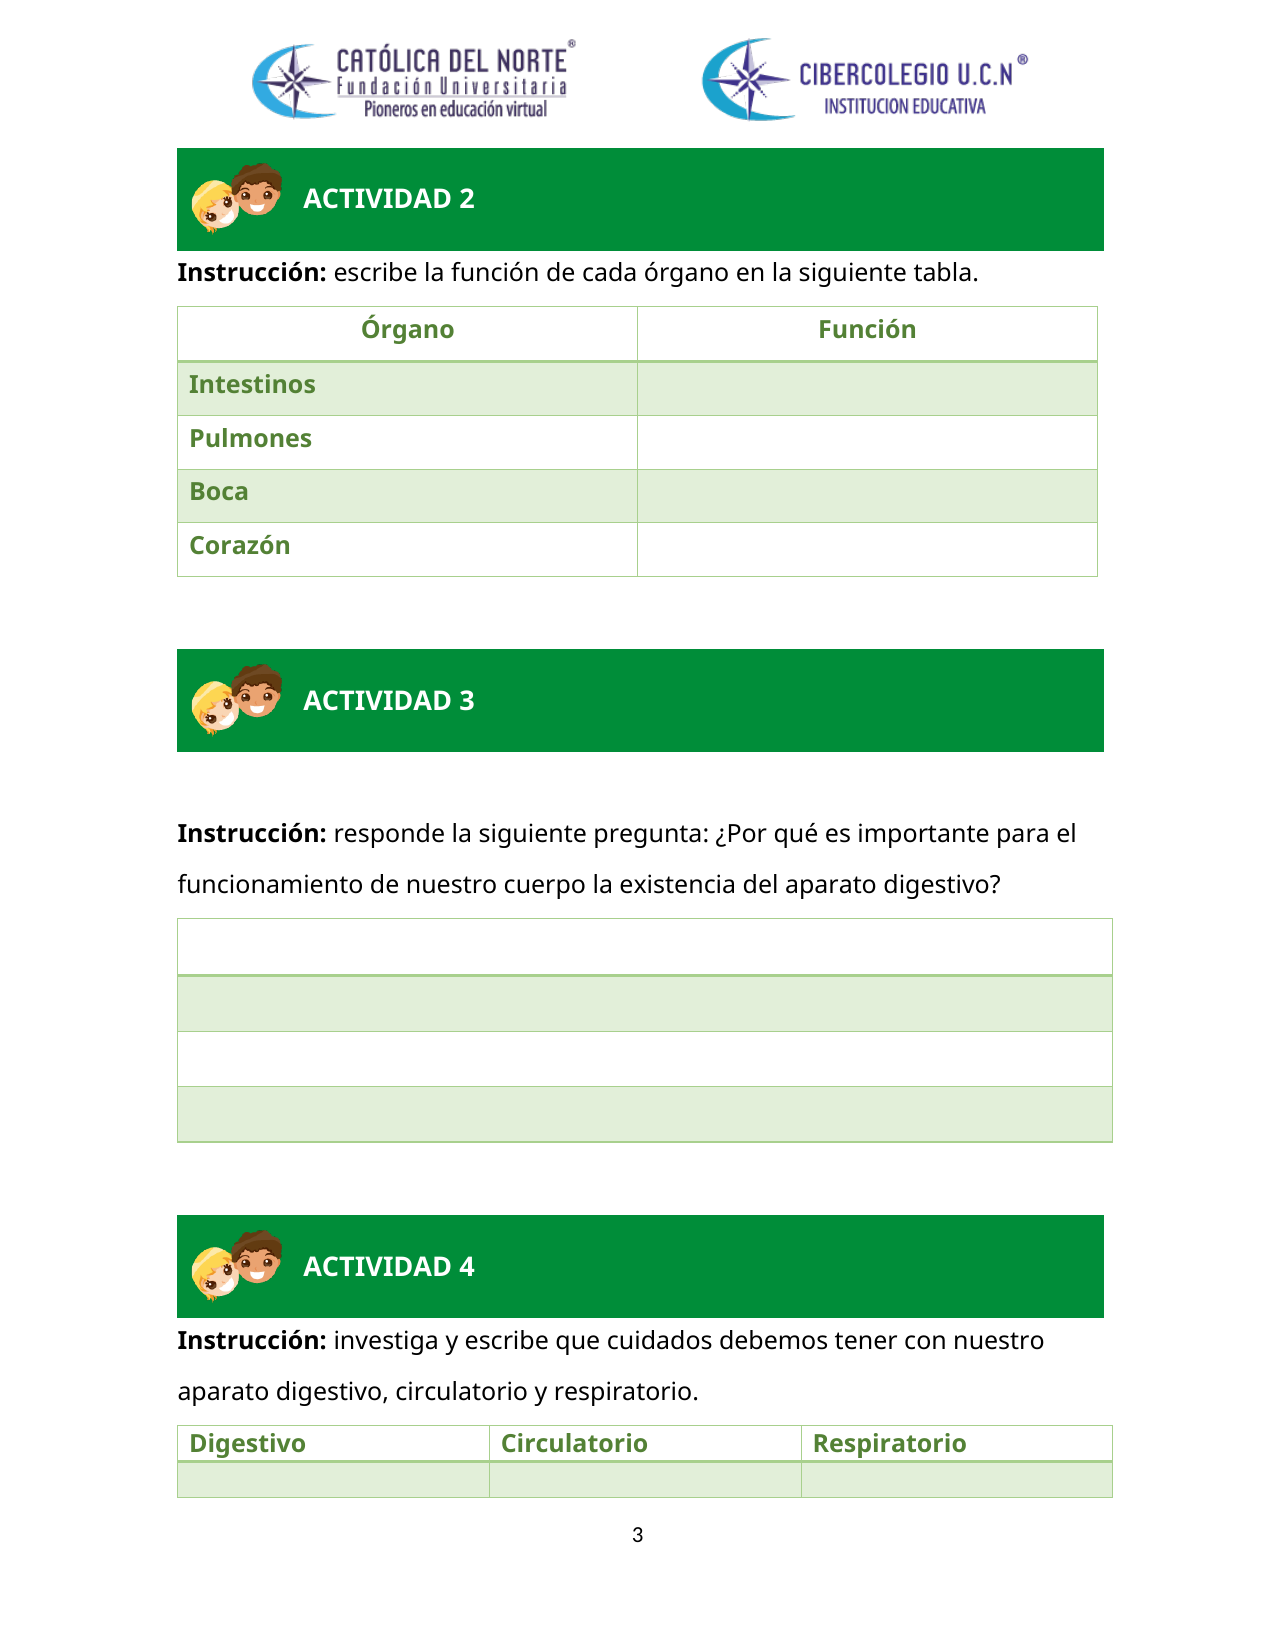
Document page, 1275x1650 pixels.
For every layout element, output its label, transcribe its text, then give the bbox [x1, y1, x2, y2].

table_cell [178, 1032, 1112, 1086]
picture [188, 661, 284, 738]
table_header Circulatorio [490, 1426, 801, 1460]
table_cell Boca [178, 470, 637, 522]
table_header ACTIVIDAD 4 [292, 1215, 1104, 1318]
table_cell Corazón [178, 523, 637, 576]
table_cell [178, 977, 1112, 1031]
table_header Función [638, 307, 1097, 359]
picture [672, 25, 1057, 133]
table_header ACTIVIDAD 3 [292, 649, 1104, 752]
subtitle Instrucción: investiga y escribe que cuidados debemos tener con nuestro aparato digestivo, circulatorio y respiratorio. [177, 1323, 1098, 1408]
table_cell [802, 1463, 1112, 1497]
table_header [177, 649, 292, 752]
table_cell [490, 1463, 801, 1497]
picture [212, 22, 615, 135]
table_cell [638, 470, 1097, 522]
table_cell [178, 1463, 489, 1497]
subtitle Instrucción: escribe la función de cada órgano en la siguiente tabla. [177, 255, 1098, 289]
table_cell Pulmones [178, 416, 637, 469]
picture [188, 160, 284, 236]
table_cell [638, 523, 1097, 576]
table_header ACTIVIDAD 2 [292, 148, 1104, 251]
table_cell [638, 416, 1097, 469]
table_header Respiratorio [802, 1426, 1112, 1460]
table_header [177, 1215, 292, 1318]
picture [188, 1227, 284, 1304]
table_header [178, 919, 1112, 973]
table_header Digestivo [178, 1426, 489, 1460]
table_cell [638, 363, 1097, 415]
table_header [177, 148, 292, 251]
table_cell [178, 1087, 1112, 1141]
subtitle Instrucción: responde la siguiente pregunta: ¿Por qué es importante para el funcionamiento de nuestro cuerpo la existencia del aparato digestivo? [177, 816, 1098, 901]
table_header Órgano [178, 307, 637, 359]
table_cell Intestinos [178, 363, 637, 415]
